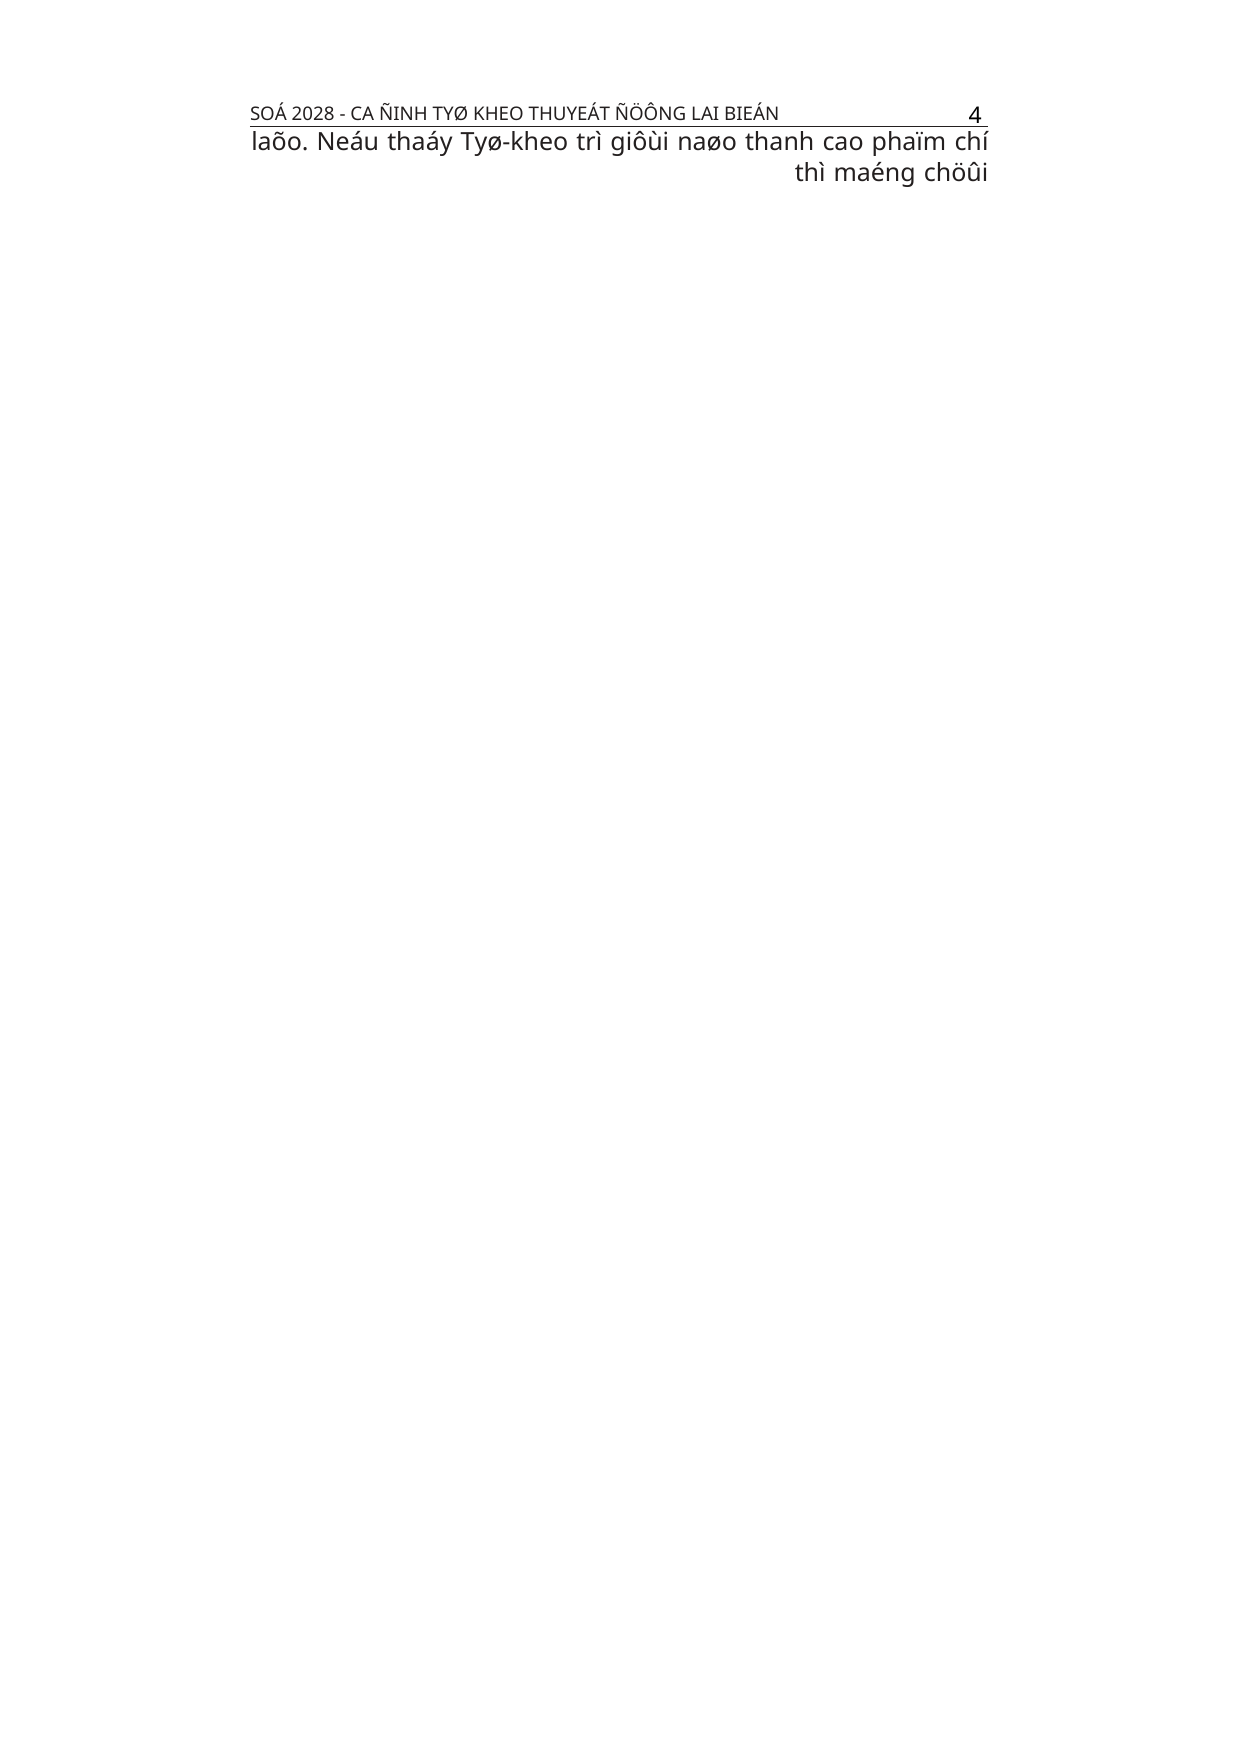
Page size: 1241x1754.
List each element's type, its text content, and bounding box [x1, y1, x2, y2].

text laõo. Neáu thaáy Tyø-kheo trì giôùi naøo thanh cao phaïm chí thì maéng chöûi [218, 125, 988, 188]
